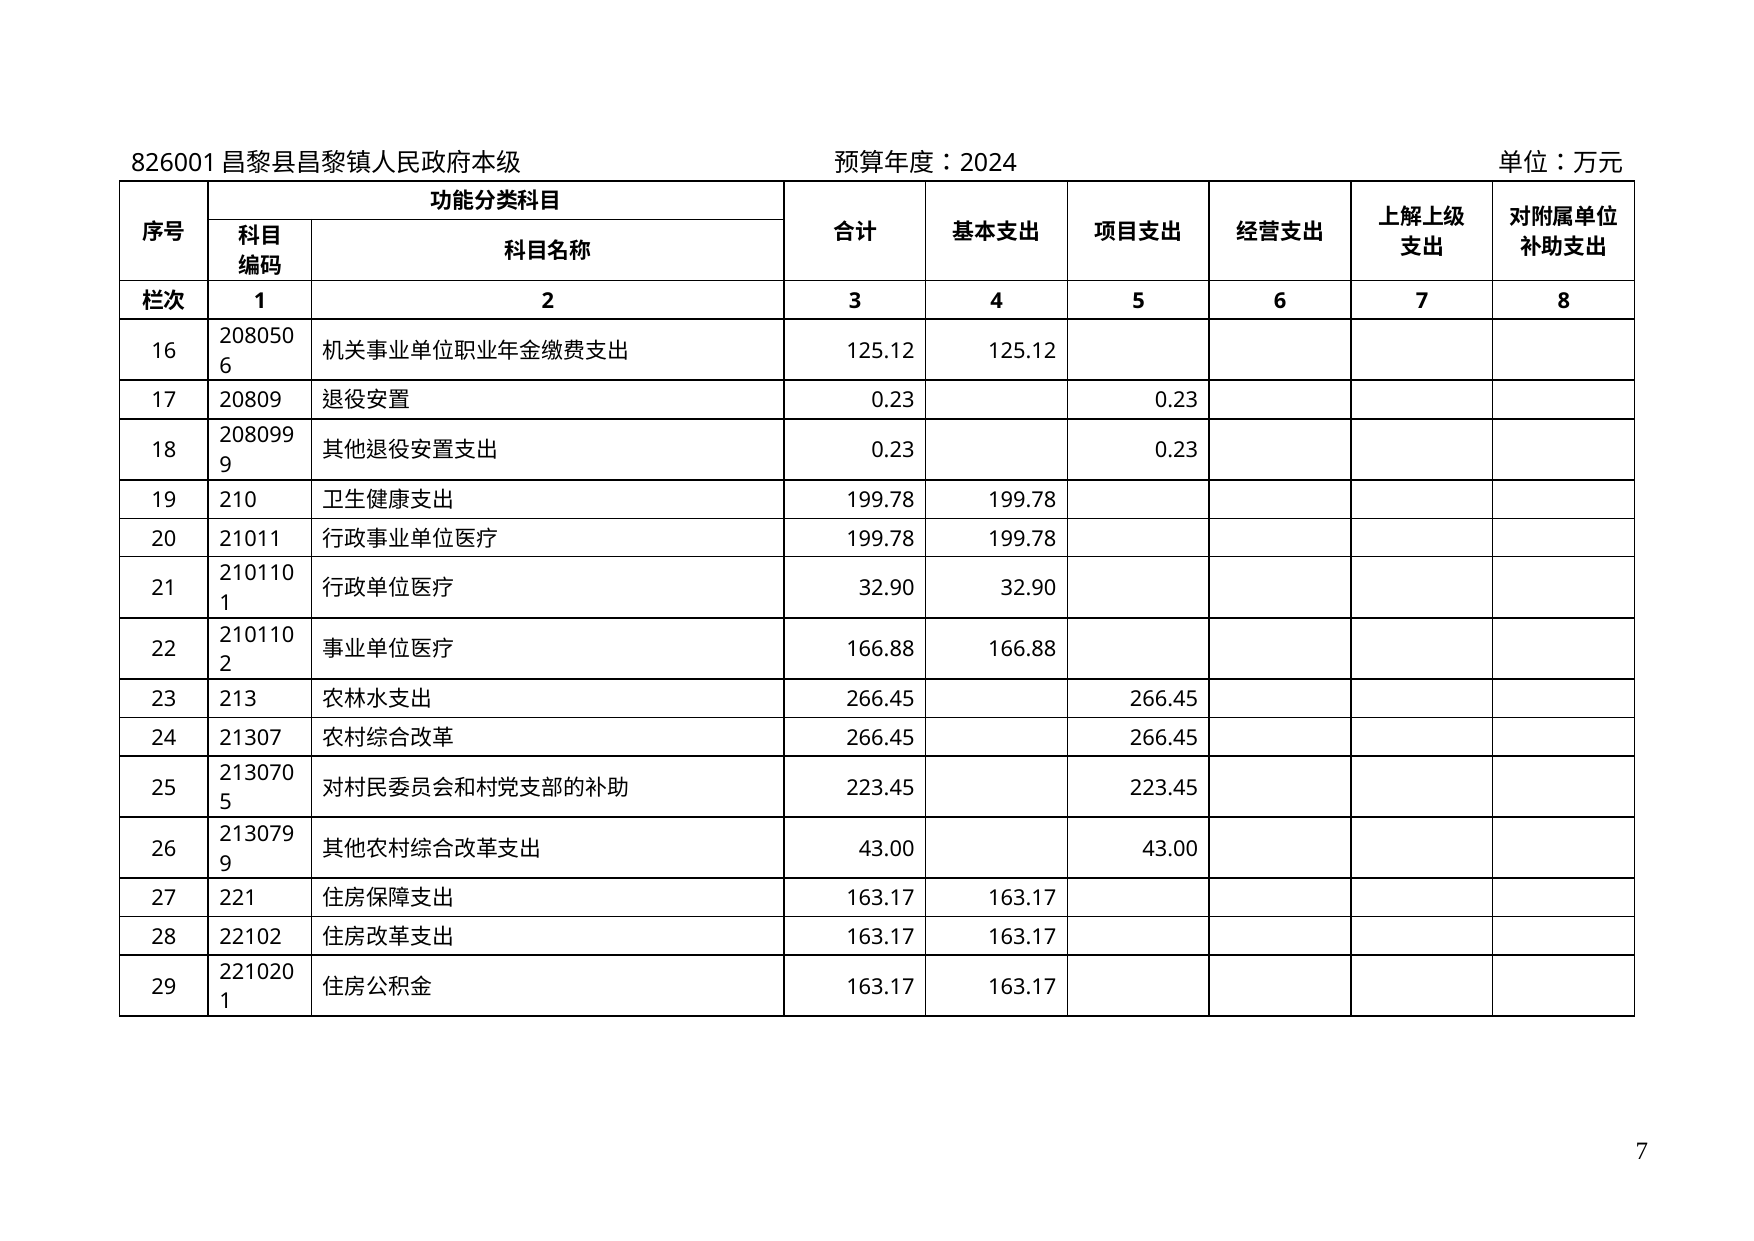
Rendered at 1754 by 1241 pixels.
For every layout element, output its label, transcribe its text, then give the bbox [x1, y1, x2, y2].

table_cell 43.00 [1068, 818, 1208, 877]
table_cell 对附属单位补助支出 [1493, 182, 1634, 280]
table_cell 199.78 [926, 481, 1067, 517]
table_cell [1352, 757, 1492, 816]
table_cell 序号 [120, 182, 207, 280]
table_cell [1352, 481, 1492, 517]
table_cell 项目支出 [1068, 182, 1208, 280]
table_cell 166.88 [926, 619, 1067, 678]
table_cell 223.45 [1068, 757, 1208, 816]
table_header 单位：万元 [1068, 143, 1634, 180]
table_cell 2080999 [209, 420, 311, 479]
table_cell 栏次 [120, 281, 207, 318]
table_cell 2080506 [209, 320, 311, 379]
table_cell 223.45 [785, 757, 925, 816]
table_cell 266.45 [785, 718, 925, 755]
table_cell 32.90 [926, 557, 1067, 617]
table_cell 163.17 [785, 956, 925, 1015]
table_cell [1352, 917, 1492, 954]
table_cell 其他退役安置支出 [312, 420, 783, 479]
table_cell 16 [120, 320, 207, 379]
table_cell 2101101 [209, 557, 311, 617]
table_cell 18 [120, 420, 207, 479]
table_cell [1068, 619, 1208, 678]
table_cell [1068, 956, 1208, 1015]
table_cell 21307 [209, 718, 311, 755]
table_cell 0.23 [785, 420, 925, 479]
table_cell [1493, 718, 1634, 755]
table_cell 25 [120, 757, 207, 816]
table_cell 24 [120, 718, 207, 755]
table_header 预算年度：2024 [785, 143, 1067, 180]
table_cell 20809 [209, 381, 311, 418]
table_cell [1493, 320, 1634, 379]
table_cell [1352, 619, 1492, 678]
table_cell [1210, 320, 1350, 379]
table_cell [1352, 557, 1492, 617]
table_cell [1068, 519, 1208, 556]
table_cell [1210, 381, 1350, 418]
table_cell 农林水支出 [312, 680, 783, 717]
table_cell 20 [120, 519, 207, 556]
table_cell [1210, 956, 1350, 1015]
table_cell 0.23 [785, 381, 925, 418]
table_cell 6 [1210, 281, 1350, 318]
table_cell 21 [120, 557, 207, 617]
table_cell [1493, 519, 1634, 556]
table_cell 210 [209, 481, 311, 517]
table_cell [1210, 879, 1350, 916]
table_header 826001昌黎县昌黎镇人民政府本级 [120, 143, 783, 180]
table_cell [1352, 420, 1492, 479]
table_cell 经营支出 [1210, 182, 1350, 280]
table_cell [1068, 917, 1208, 954]
table_cell [926, 420, 1067, 479]
table_cell [1068, 481, 1208, 517]
table_cell 1 [209, 281, 311, 318]
table_cell [1352, 381, 1492, 418]
table_cell [1493, 420, 1634, 479]
table_cell 0.23 [1068, 420, 1208, 479]
table_cell [1493, 557, 1634, 617]
table_cell 2130705 [209, 757, 311, 816]
table_cell [1352, 879, 1492, 916]
table_cell 163.17 [785, 879, 925, 916]
table_cell 2210201 [209, 956, 311, 1015]
table_cell 科目 编码 [209, 220, 311, 280]
table_cell 266.45 [785, 680, 925, 717]
table_cell [1068, 320, 1208, 379]
table_cell 行政单位医疗 [312, 557, 783, 617]
table_cell [926, 757, 1067, 816]
table_cell [1352, 680, 1492, 717]
table_cell [1493, 619, 1634, 678]
table_cell [1352, 320, 1492, 379]
table_cell 26 [120, 818, 207, 877]
table_cell 住房公积金 [312, 956, 783, 1015]
table_cell 其他农村综合改革支出 [312, 818, 783, 877]
table_cell 农村综合改革 [312, 718, 783, 755]
table_cell 3 [785, 281, 925, 318]
table_cell [1493, 481, 1634, 517]
table_cell 32.90 [785, 557, 925, 617]
table_cell 27 [120, 879, 207, 916]
table_cell [1210, 680, 1350, 717]
table_cell 2 [312, 281, 783, 318]
table_cell 23 [120, 680, 207, 717]
table_cell [1210, 519, 1350, 556]
table_cell 2101102 [209, 619, 311, 678]
table_cell [926, 818, 1067, 877]
table_cell 7 [1352, 281, 1492, 318]
table_cell 166.88 [785, 619, 925, 678]
table_cell [1210, 818, 1350, 877]
table_cell [1210, 420, 1350, 479]
table_cell 住房改革支出 [312, 917, 783, 954]
table_cell 事业单位医疗 [312, 619, 783, 678]
table_cell 上解上级 支出 [1352, 182, 1492, 280]
table_cell [1210, 718, 1350, 755]
table_cell [1352, 718, 1492, 755]
table_cell 合计 [785, 182, 925, 280]
table_cell 17 [120, 381, 207, 418]
table_cell 住房保障支出 [312, 879, 783, 916]
table_cell [1352, 956, 1492, 1015]
table_cell 125.12 [926, 320, 1067, 379]
table_cell [1352, 818, 1492, 877]
table_cell 2130799 [209, 818, 311, 877]
table_cell 功能分类科目 [209, 182, 783, 219]
table_cell 0.23 [1068, 381, 1208, 418]
table_cell 163.17 [926, 879, 1067, 916]
table_cell [1493, 956, 1634, 1015]
table_cell 29 [120, 956, 207, 1015]
table_cell 199.78 [926, 519, 1067, 556]
table_cell [1493, 757, 1634, 816]
table_cell 28 [120, 917, 207, 954]
table_cell [1493, 917, 1634, 954]
table_cell 科目名称 [312, 220, 783, 280]
table_cell [1352, 519, 1492, 556]
table_cell [1068, 879, 1208, 916]
table_cell 125.12 [785, 320, 925, 379]
table_cell 行政事业单位医疗 [312, 519, 783, 556]
table_cell [1068, 557, 1208, 617]
table_cell [1493, 680, 1634, 717]
table_cell 对村民委员会和村党支部的补助 [312, 757, 783, 816]
table_cell 163.17 [926, 917, 1067, 954]
table_cell 19 [120, 481, 207, 517]
table_cell 43.00 [785, 818, 925, 877]
table_cell 退役安置 [312, 381, 783, 418]
table_cell [1210, 481, 1350, 517]
table_cell [1493, 381, 1634, 418]
table_cell 22102 [209, 917, 311, 954]
table_cell 163.17 [926, 956, 1067, 1015]
table_cell [1210, 557, 1350, 617]
table_cell 199.78 [785, 519, 925, 556]
table_cell [926, 718, 1067, 755]
table_cell 221 [209, 879, 311, 916]
table_cell [1210, 757, 1350, 816]
table_cell [1210, 619, 1350, 678]
table_cell [1210, 917, 1350, 954]
table_cell 266.45 [1068, 680, 1208, 717]
table_cell [1493, 879, 1634, 916]
table_cell 4 [926, 281, 1067, 318]
table_cell 基本支出 [926, 182, 1067, 280]
table_cell 163.17 [785, 917, 925, 954]
table_cell 机关事业单位职业年金缴费支出 [312, 320, 783, 379]
table_cell [926, 381, 1067, 418]
table_cell 266.45 [1068, 718, 1208, 755]
table_cell 21011 [209, 519, 311, 556]
table_cell 22 [120, 619, 207, 678]
table_cell 5 [1068, 281, 1208, 318]
table_cell 8 [1493, 281, 1634, 318]
table_cell [1493, 818, 1634, 877]
table_cell 199.78 [785, 481, 925, 517]
table_cell 213 [209, 680, 311, 717]
table_cell 卫生健康支出 [312, 481, 783, 517]
table_cell [926, 680, 1067, 717]
